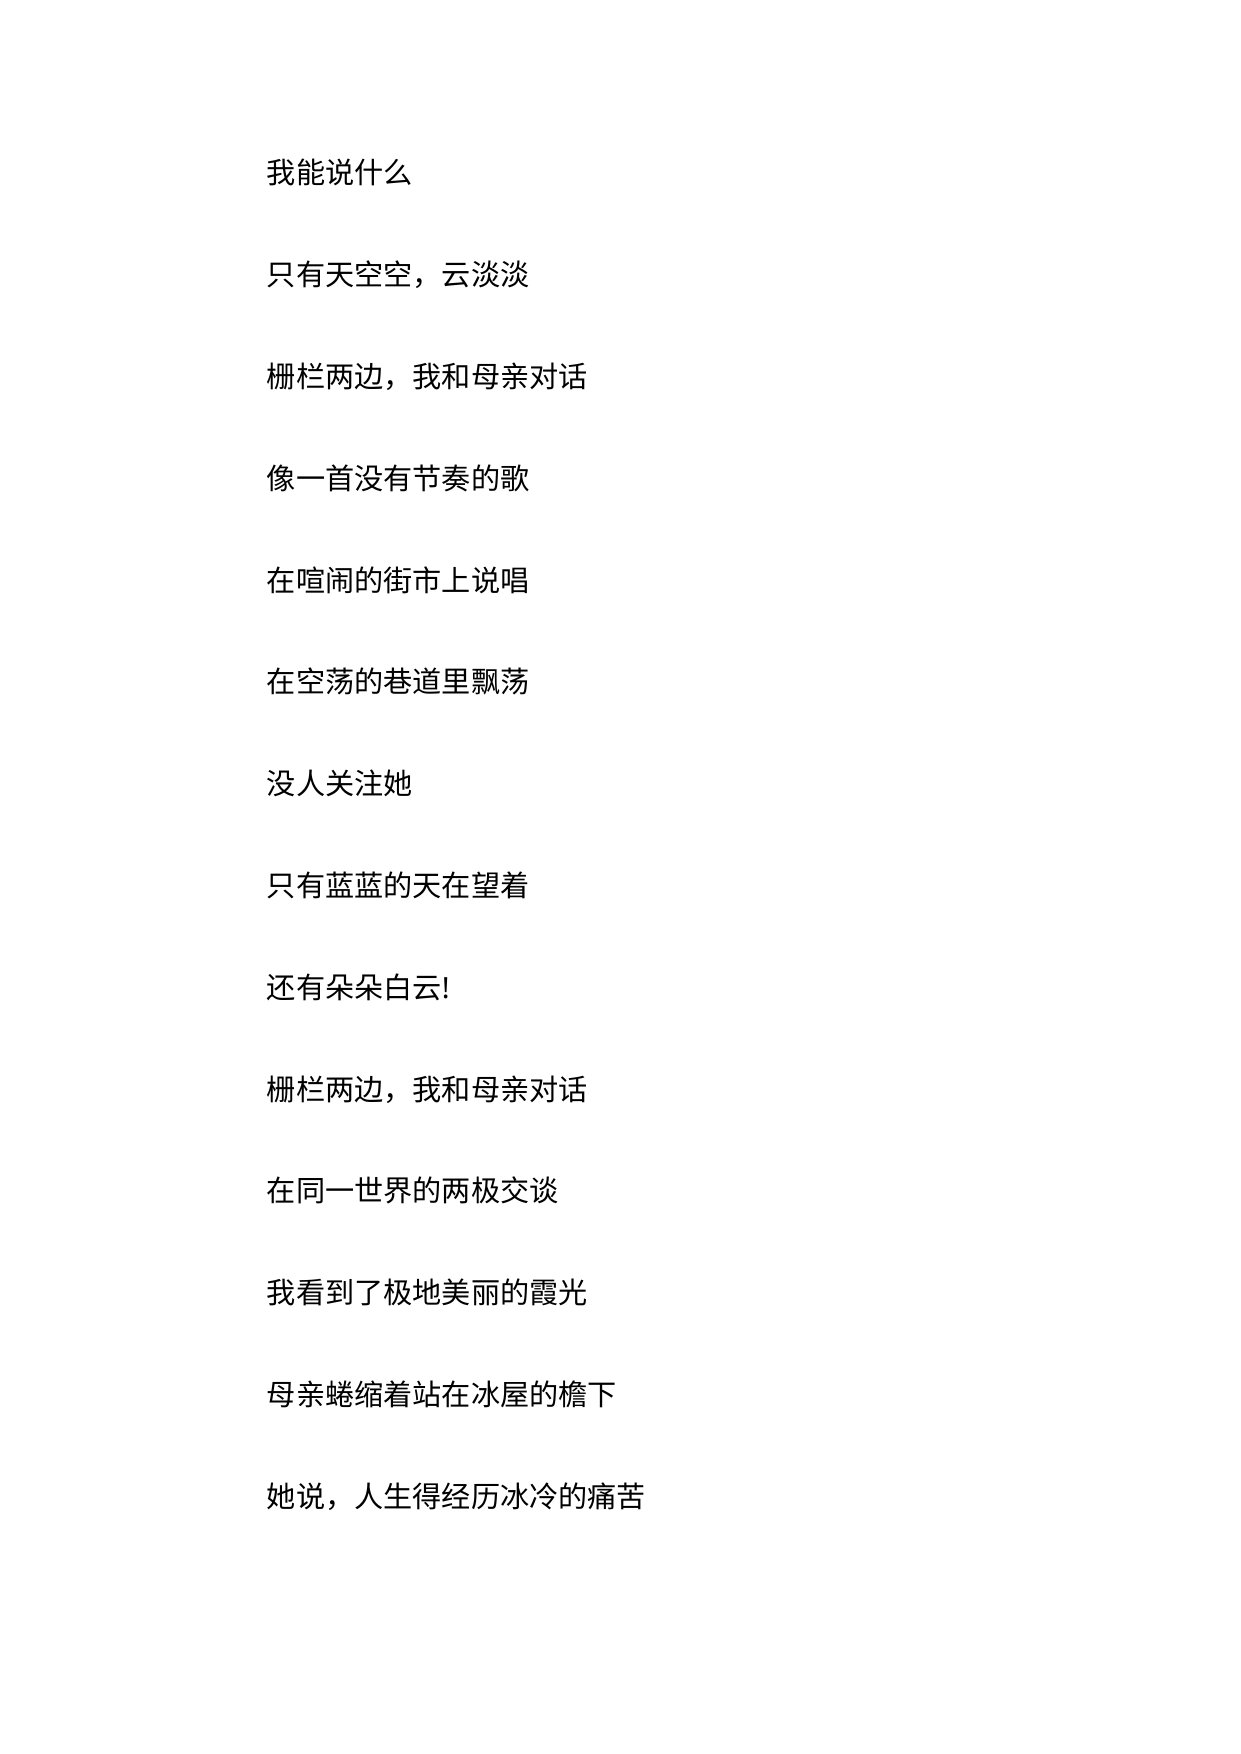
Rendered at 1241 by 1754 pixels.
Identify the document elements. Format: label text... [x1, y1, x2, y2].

text 我能说什么 [150, 150, 1090, 192]
text 在喧闹的街市上说唱 [150, 557, 1090, 599]
text 我看到了极地美丽的霞光 [150, 1270, 1090, 1312]
text 没人关注她 [150, 761, 1090, 803]
text 母亲蜷缩着站在冰屋的檐下 [150, 1371, 1090, 1414]
text 只有蓝蓝的天在望着 [150, 862, 1090, 905]
text 栅栏两边，我和母亲对话 [150, 1066, 1090, 1108]
text 像一首没有节奏的歌 [150, 455, 1090, 498]
text 只有天空空，云淡淡 [150, 252, 1090, 294]
text 还有朵朵白云! [150, 964, 1090, 1007]
text 在同一世界的两极交谈 [150, 1168, 1090, 1210]
text 她说，人生得经历冰冷的痛苦 [150, 1473, 1090, 1516]
text 栅栏两边，我和母亲对话 [150, 353, 1090, 396]
text 在空荡的巷道里飘荡 [150, 659, 1090, 701]
